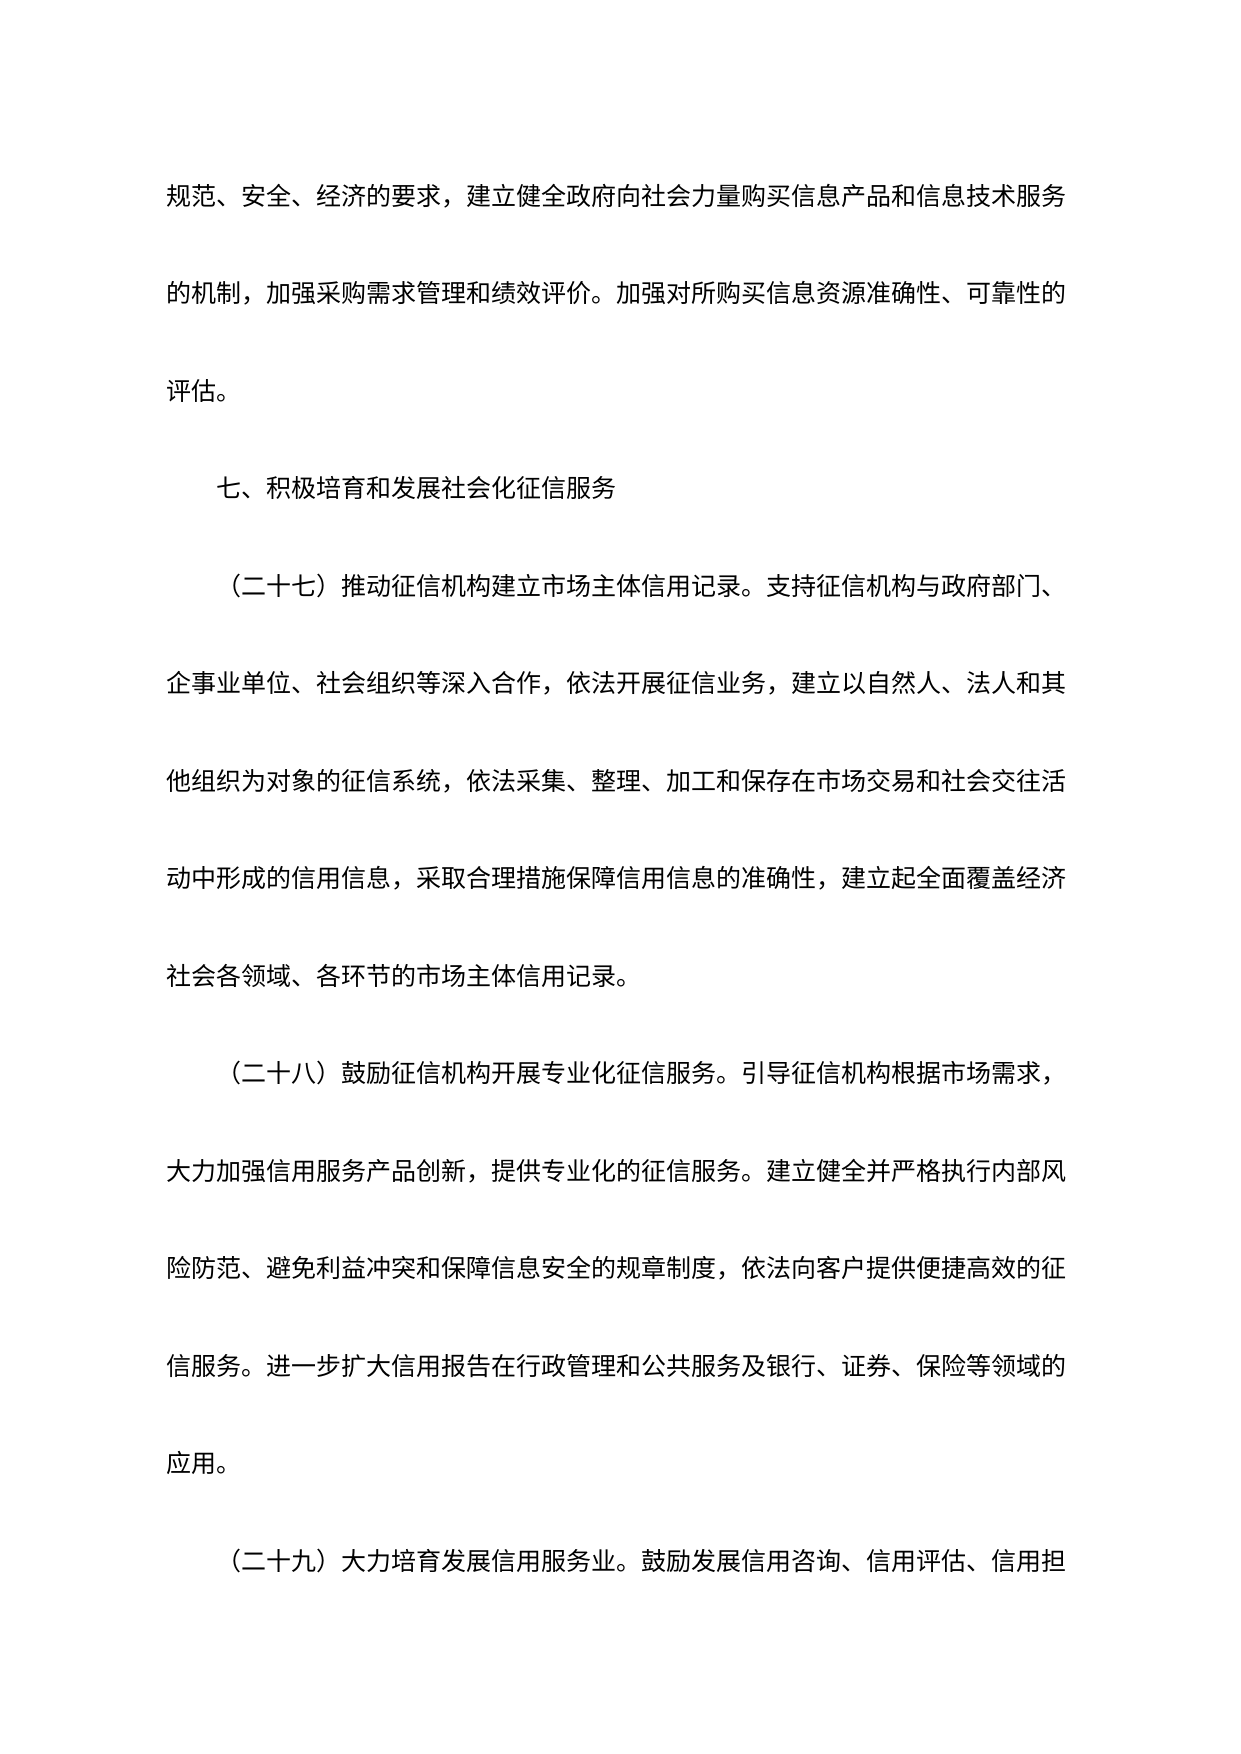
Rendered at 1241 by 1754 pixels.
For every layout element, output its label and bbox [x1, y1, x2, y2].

text [167, 162, 1085, 1592]
